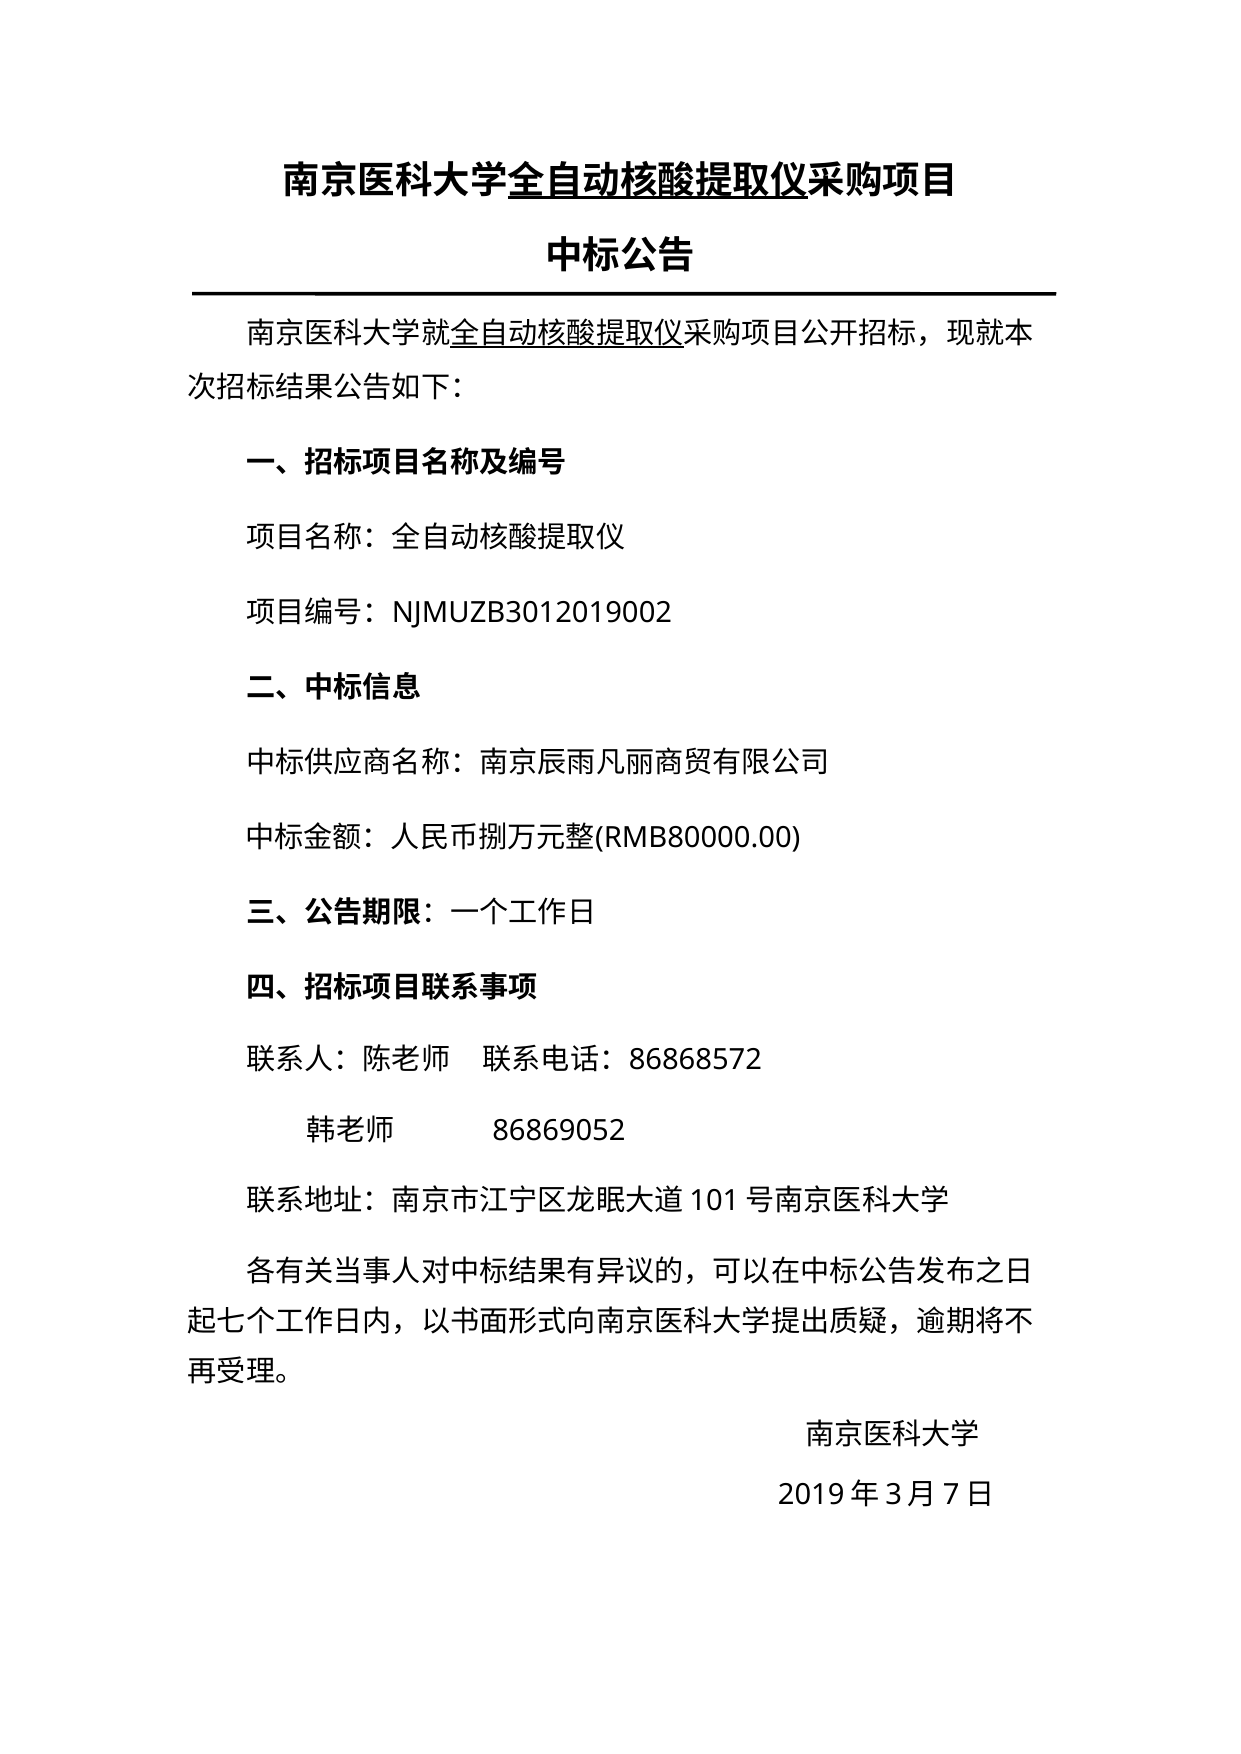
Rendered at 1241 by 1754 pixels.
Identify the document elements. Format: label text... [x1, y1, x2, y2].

text 南京医科大学就全自动核酸提取仪采购项目公开招标，现就本次招标结果公告如下： [187, 300, 1053, 408]
text 2019年3月7日 [233, 1473, 994, 1512]
text 南京医科大学 [233, 1412, 980, 1452]
text 项目名称：全自动核酸提取仪 [187, 504, 1053, 558]
text 韩老师 86869052 [187, 1100, 1053, 1150]
text 南京医科大学全自动核酸提取仪采购项目 [187, 150, 1053, 204]
text 联系地址：南京市江宁区龙眠大道101号南京医科大学 [187, 1171, 1053, 1221]
text 一、招标项目名称及编号 [187, 429, 1053, 483]
text 各有关当事人对中标结果有异议的，可以在中标公告发布之日起七个工作日内，以书面形式向南京医科大学提出质疑，逾期将不再受理。 [187, 1242, 1053, 1392]
text 中标金额：人民币捌万元整(RMB80000.00) [245, 804, 1053, 858]
text 四、招标项目联系事项 [187, 954, 1053, 1008]
text 联系人：陈老师 联系电话：86868572 [187, 1029, 1053, 1079]
text 项目编号：NJMUZB3012019002 [187, 579, 1053, 633]
text 三、公告期限：一个工作日 [187, 879, 1053, 933]
text 二、中标信息 [187, 654, 1053, 708]
text 中标供应商名称：南京辰雨凡丽商贸有限公司 [187, 729, 1053, 783]
text 中标公告 [187, 225, 1053, 279]
